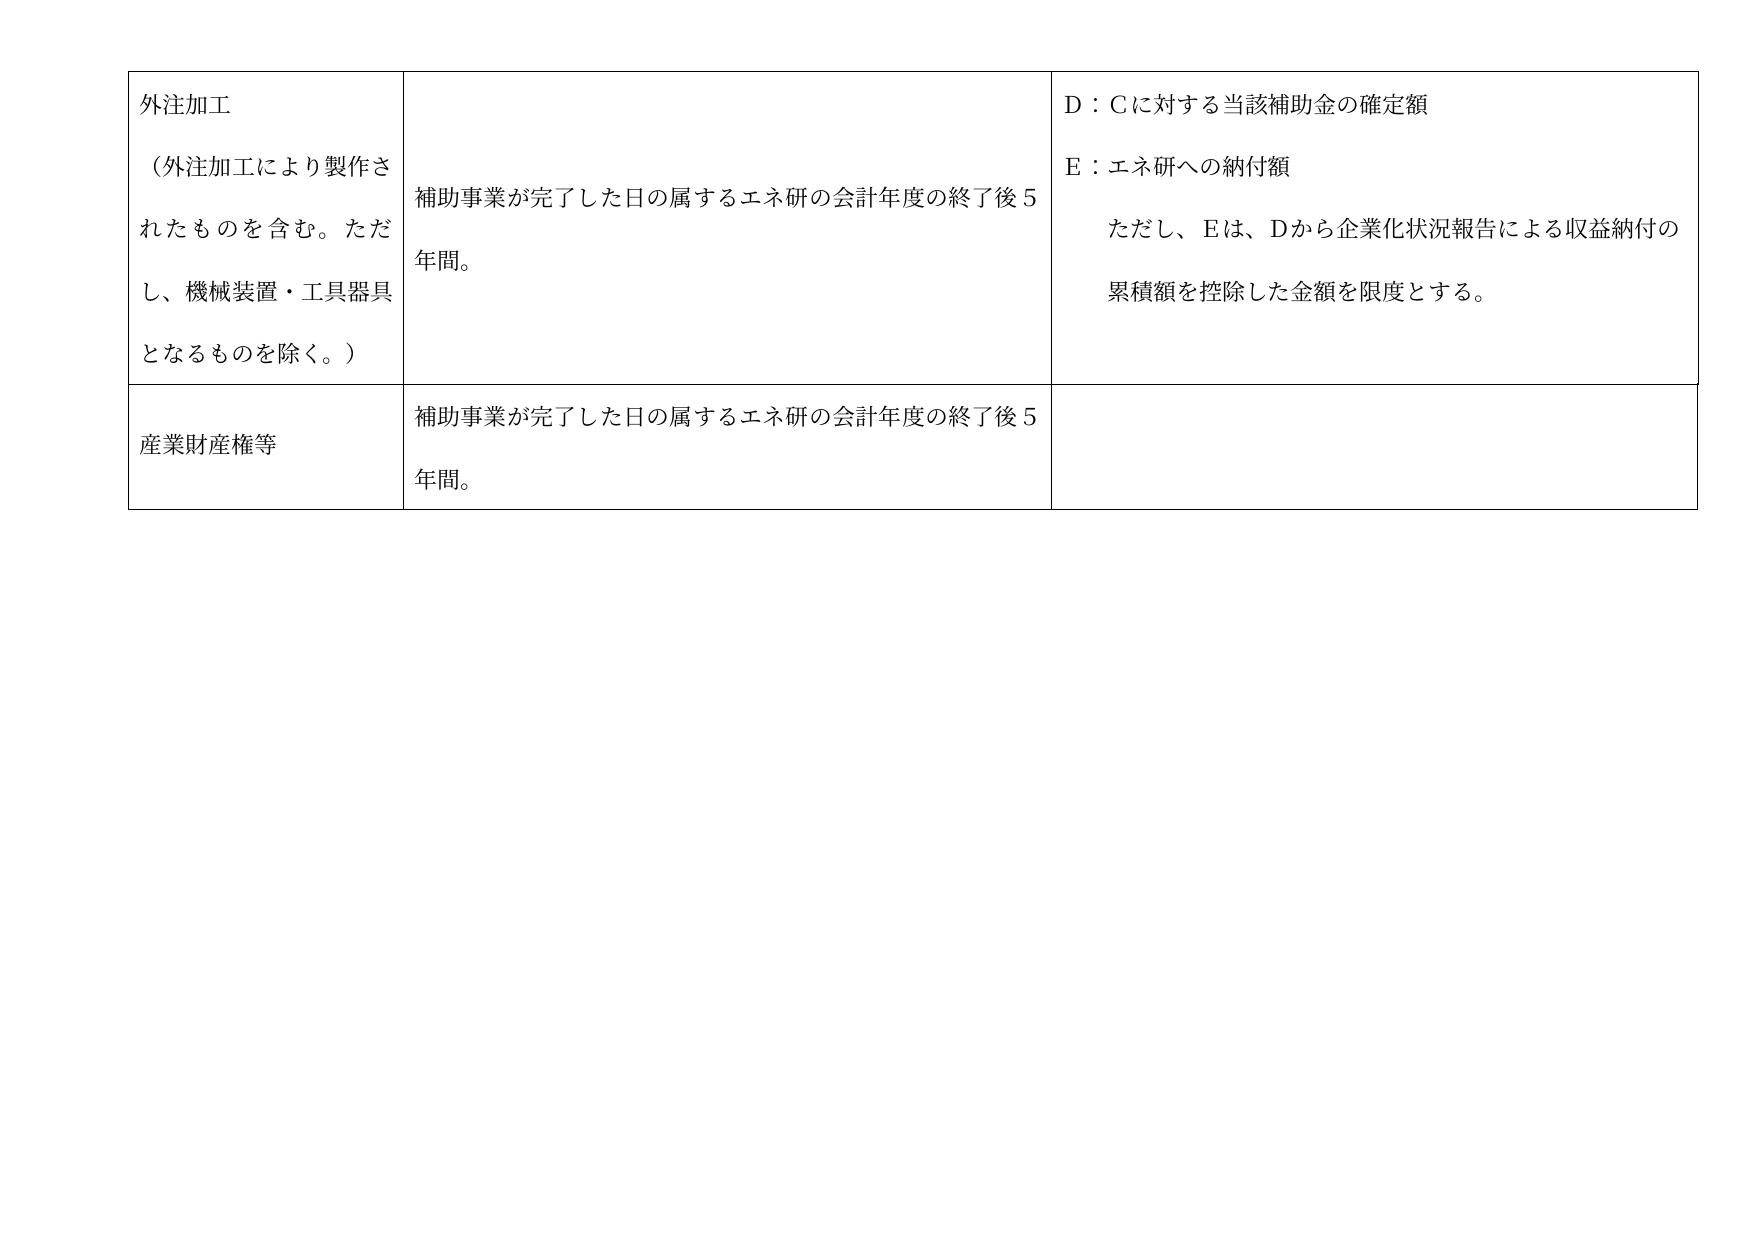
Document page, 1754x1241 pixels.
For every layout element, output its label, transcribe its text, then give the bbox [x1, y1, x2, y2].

table_cell [1052, 385, 1697, 509]
table_cell 産業財産権等 [129, 385, 403, 509]
table_cell 補助事業が完了した日の属するエネ研の会計年度の終了後５年間。 [404, 385, 1051, 509]
table_cell 補助事業が完了した日の属するエネ研の会計年度の終了後５年間。 [404, 72, 1051, 384]
table_cell 外注加工 （外注加工により製作されたものを含む。ただし、機械装置・工具器具となるものを除く。） [129, 72, 403, 384]
